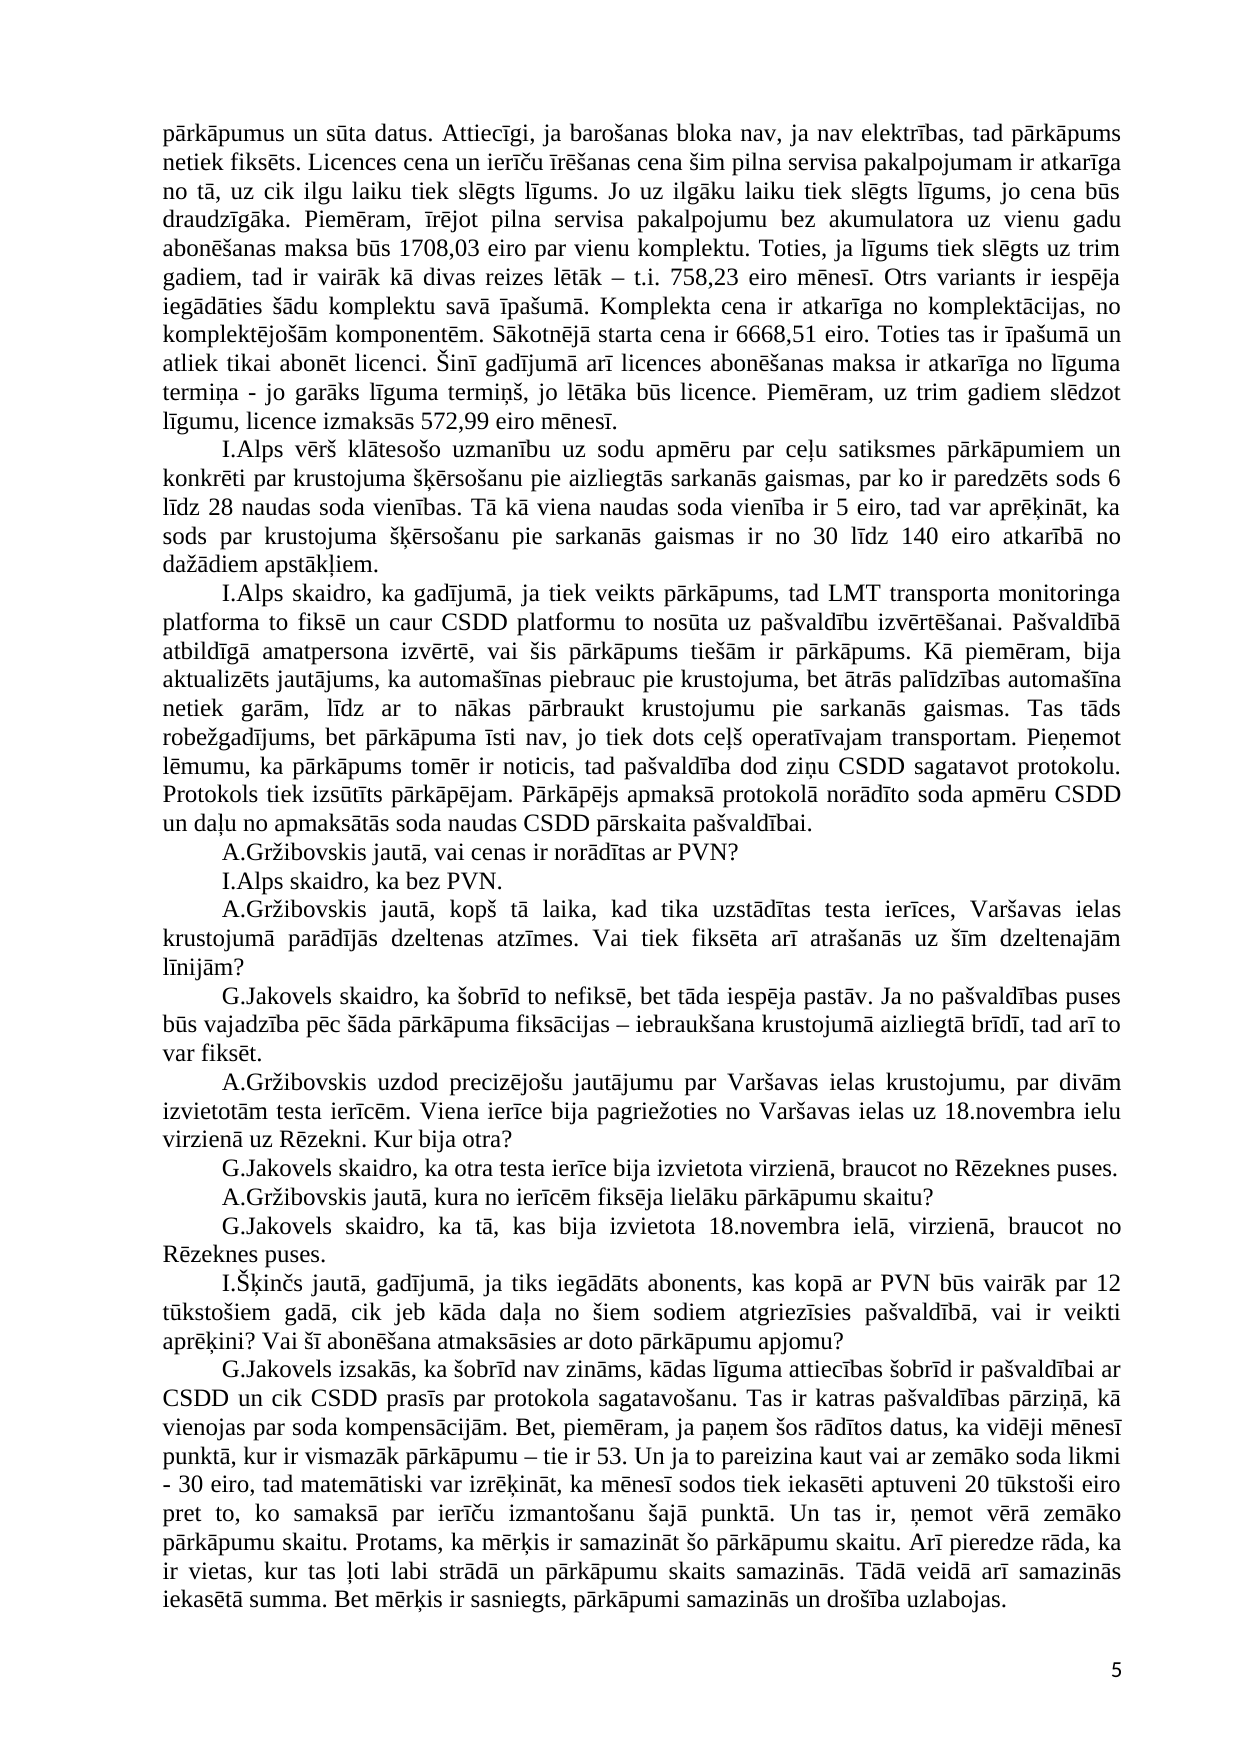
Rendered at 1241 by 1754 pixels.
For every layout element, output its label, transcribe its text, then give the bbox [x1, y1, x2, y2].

text I.Alps skaidro, ka bez PVN. [162, 866, 1122, 894]
text A.Gržibovskis jautā, kura no ierīcēm fiksēja lielāku pārkāpumu skaitu? [162, 1182, 1122, 1211]
text G.Jakovels izsakās, ka šobrīd nav zināms, kādas līguma attiecības šobrīd ir pašvaldībai ar CSDD un cik CSDD prasīs par protokola sagatavošanu. Tas ir katras pašvaldības pārziņā, kā vienojas par soda kompensācijām. Bet, piemēram, ja paņem šos rādītos datus, ka vidēji mēnesī punktā, kur ir vismazāk pārkāpumu – tie ir 53. Un ja to pareizina kaut vai ar zemāko soda likmi - 30 eiro, tad matemātiski var izrēķināt, ka mēnesī sodos tiek iekasēti aptuveni 20 tūkstoši eiro pret to, ko samaksā par ierīču izmantošanu šajā punktā. Un tas ir, ņemot vērā zemāko pārkāpumu skaitu. Protams, ka mērķis ir samazināt šo pārkāpumu skaitu. Arī pieredze rāda, ka ir vietas, kur tas ļoti labi strādā un pārkāpumu skaits samazinās. Tādā veidā arī samazinās iekasētā summa. Bet mērķis ir sasniegts, pārkāpumi samazinās un drošība uzlabojas. [162, 1354, 1122, 1613]
text I.Alps skaidro, ka gadījumā, ja tiek veikts pārkāpums, tad LMT transporta monitoringa platforma to fiksē un caur CSDD platformu to nosūta uz pašvaldību izvērtēšanai. Pašvaldībā atbildīgā amatpersona izvērtē, vai šis pārkāpums tiešām ir pārkāpums. Kā piemēram, bija aktualizēts jautājums, ka automašīnas piebrauc pie krustojuma, bet ātrās palīdzības automašīna netiek garām, līdz ar to nākas pārbraukt krustojumu pie sarkanās gaismas. Tas tāds robežgadījums, bet pārkāpuma īsti nav, jo tiek dots ceļš operatīvajam transportam. Pieņemot lēmumu, ka pārkāpums tomēr ir noticis, tad pašvaldība dod ziņu CSDD sagatavot protokolu. Protokols tiek izsūtīts pārkāpējam. Pārkāpējs apmaksā protokolā norādīto soda apmēru CSDD un daļu no apmaksātās soda naudas CSDD pārskaita pašvaldībai. [162, 578, 1122, 837]
text I.Šķinčs jautā, gadījumā, ja tiks iegādāts abonents, kas kopā ar PVN būs vairāk par 12 tūkstošiem gadā, cik jeb kāda daļa no šiem sodiem atgriezīsies pašvaldībā, vai ir veikti aprēķini? Vai šī abonēšana atmaksāsies ar doto pārkāpumu apjomu? [162, 1268, 1122, 1354]
text A.Gržibovskis jautā, kopš tā laika, kad tika uzstādītas testa ierīces, Varšavas ielas krustojumā parādījās dzeltenas atzīmes. Vai tiek fiksēta arī atrašanās uz šīm dzeltenajām līnijām? [162, 894, 1122, 981]
text I.Alps vērš klātesošo uzmanību uz sodu apmēru par ceļu satiksmes pārkāpumiem un konkrēti par krustojuma šķērsošanu pie aizliegtās sarkanās gaismas, par ko ir paredzēts sods 6 līdz 28 naudas soda vienības. Tā kā viena naudas soda vienība ir 5 eiro, tad var aprēķināt, ka sods par krustojuma šķērsošanu pie sarkanās gaismas ir no 30 līdz 140 eiro atkarībā no dažādiem apstākļiem. [162, 434, 1122, 578]
text G.Jakovels skaidro, ka otra testa ierīce bija izvietota virzienā, braucot no Rēzeknes puses. [162, 1153, 1122, 1182]
text A.Gržibovskis jautā, vai cenas ir norādītas ar PVN? [162, 837, 1122, 866]
text G.Jakovels skaidro, ka tā, kas bija izvietota 18.novembra ielā, virzienā, braucot no Rēzeknes puses. [162, 1211, 1122, 1268]
text G.Jakovels skaidro, ka šobrīd to nefiksē, bet tāda iespēja pastāv. Ja no pašvaldības puses būs vajadzība pēc šāda pārkāpuma fiksācijas – iebraukšana krustojumā aizliegtā brīdī, tad arī to var fiksēt. [162, 981, 1122, 1067]
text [162, 118, 1122, 434]
text A.Gržibovskis uzdod precizējošu jautājumu par Varšavas ielas krustojumu, par divām izvietotām testa ierīcēm. Viena ierīce bija pagriežoties no Varšavas ielas uz 18.novembra ielu virzienā uz Rēzekni. Kur bija otra? [162, 1067, 1122, 1153]
